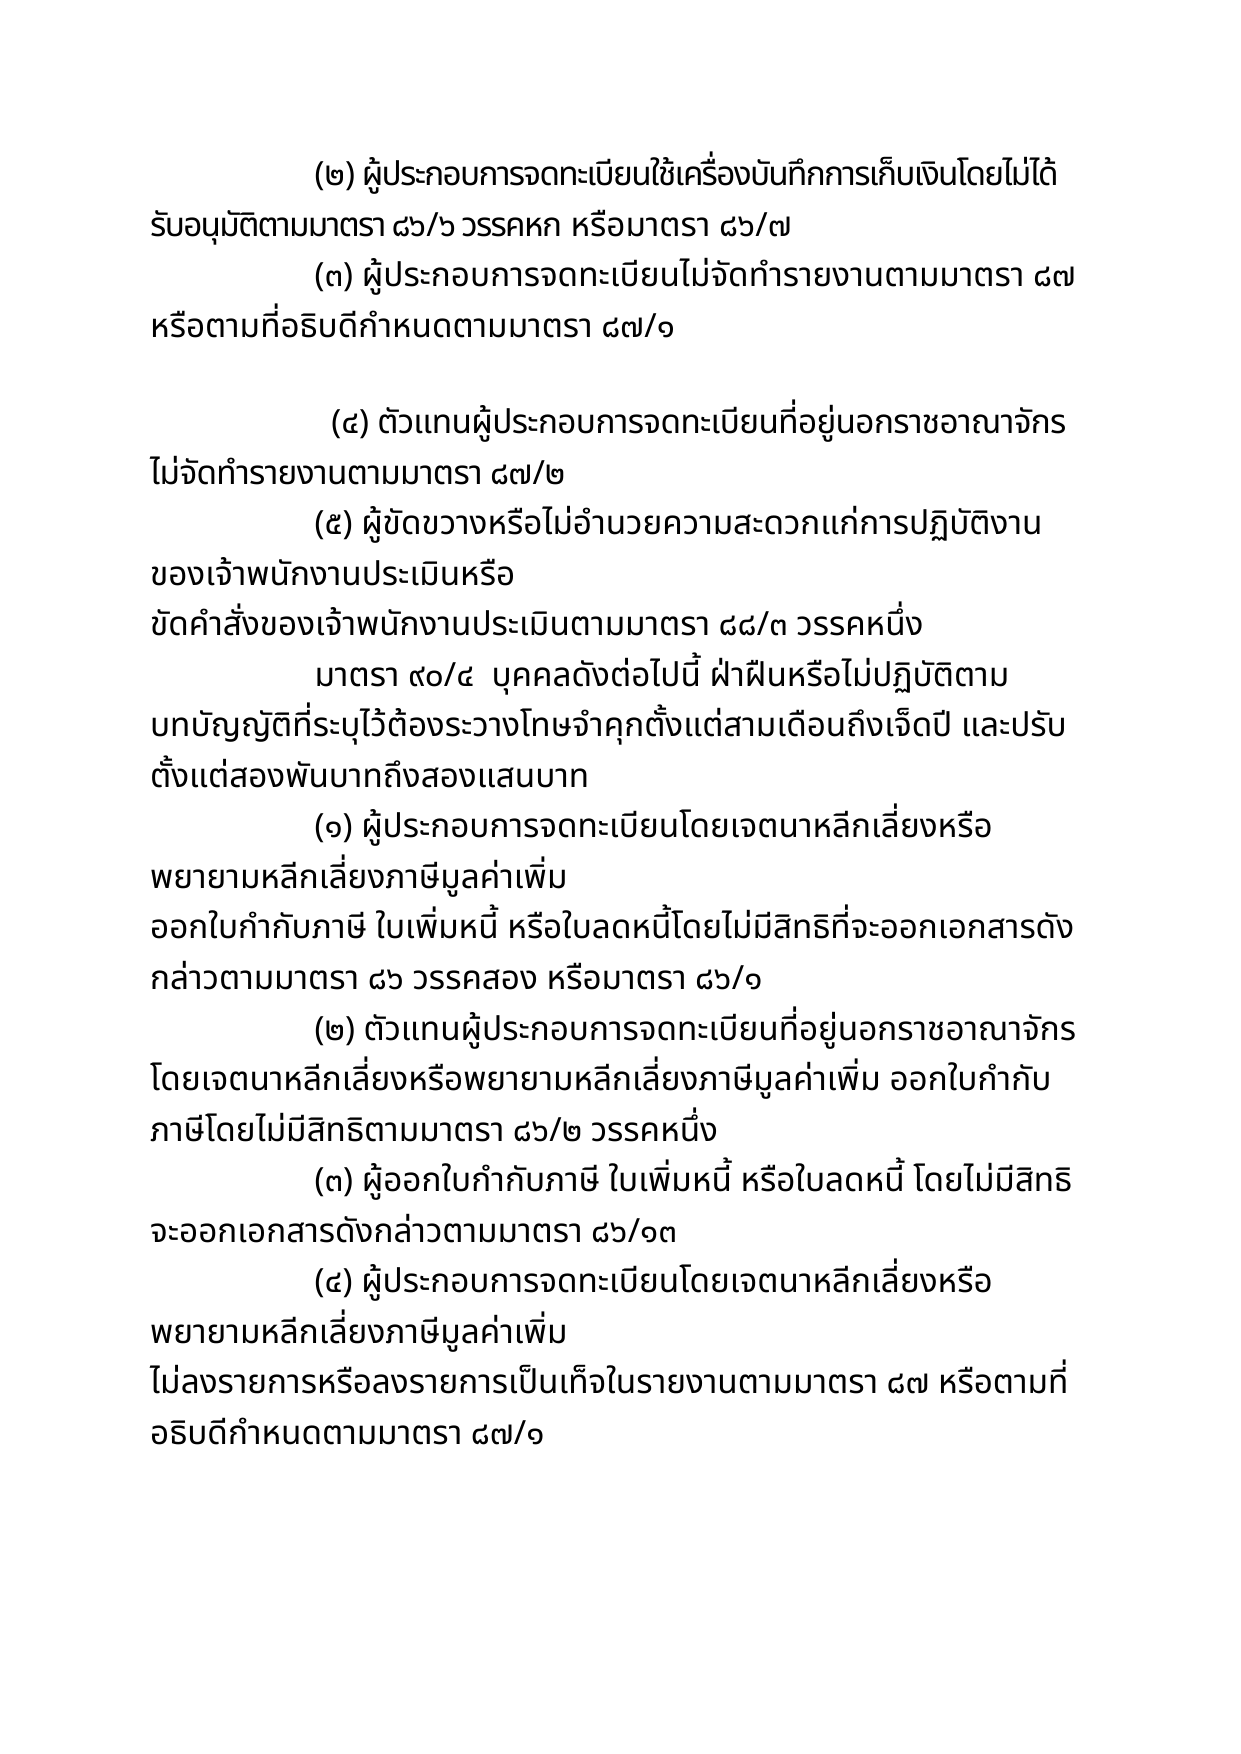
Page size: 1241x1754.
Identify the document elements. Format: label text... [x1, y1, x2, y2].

text (๒) ผู้ประกอบการจดทะเบียนใช้เครื่องบันทึกการเก็บเงินโดยไม่ได้รับอนุมัติตามมาตรา ๘๖/๖ วรรคหก หรือมาตรา ๘๖/๗ [150, 150, 1090, 251]
text (๕) ผู้ขัดขวางหรือไม่อำนวยความสะดวกแก่การปฏิบัติงานของเจ้าพนักงานประเมินหรือ ขัดคำสั่งของเจ้าพนักงานประเมินตามมาตรา ๘๘/๓ วรรคหนึ่ง [150, 499, 1090, 651]
text (๓) ผู้ออกใบกำกับภาษี ใบเพิ่มหนี้ หรือใบลดหนี้ โดยไม่มีสิทธิจะออกเอกสารดังกล่าวตามมาตรา ๘๖/๑๓ [150, 1156, 1090, 1257]
text (๒) ตัวแทนผู้ประกอบการจดทะเบียนที่อยู่นอกราชอาณาจักรโดยเจตนาหลีกเลี่ยงหรือพยายามหลีกเลี่ยงภาษีมูลค่าเพิ่ม ออกใบกำกับภาษีโดยไม่มีสิทธิตามมาตรา ๘๖/๒ วรรคหนึ่ง [150, 1004, 1090, 1156]
text (๔) ผู้ประกอบการจดทะเบียนโดยเจตนาหลีกเลี่ยงหรือพยายามหลีกเลี่ยงภาษีมูลค่าเพิ่ม ไม่ลงรายการหรือลงรายการเป็นเท็จในรายงานตามมาตรา ๘๗ หรือตามที่อธิบดีกำหนดตามมาตรา ๘๗/๑ [150, 1257, 1090, 1459]
text มาตรา ๙๐/๔ บุคคลดังต่อไปนี้ ฝ่าฝืนหรือไม่ปฏิบัติตามบทบัญญัติที่ระบุไว้ต้องระวางโทษจำคุกตั้งแต่สามเดือนถึงเจ็ดปี และปรับตั้งแต่สองพันบาทถึงสองแสนบาท [150, 651, 1090, 802]
text (๔) ตัวแทนผู้ประกอบการจดทะเบียนที่อยู่นอกราชอาณาจักรไม่จัดทำรายงานตามมาตรา ๘๗/๒ [150, 398, 1090, 499]
text (๓) ผู้ประกอบการจดทะเบียนไม่จัดทำรายงานตามมาตรา ๘๗ หรือตามที่อธิบดีกำหนดตามมาตรา ๘๗/๑ [150, 251, 1090, 352]
text (๑) ผู้ประกอบการจดทะเบียนโดยเจตนาหลีกเลี่ยงหรือพยายามหลีกเลี่ยงภาษีมูลค่าเพิ่ม ออกใบกำกับภาษี ใบเพิ่มหนี้ หรือใบลดหนี้โดยไม่มีสิทธิที่จะออกเอกสารดังกล่าวตามมาตรา ๘๖ วรรคสอง หรือมาตรา ๘๖/๑ [150, 802, 1090, 1004]
